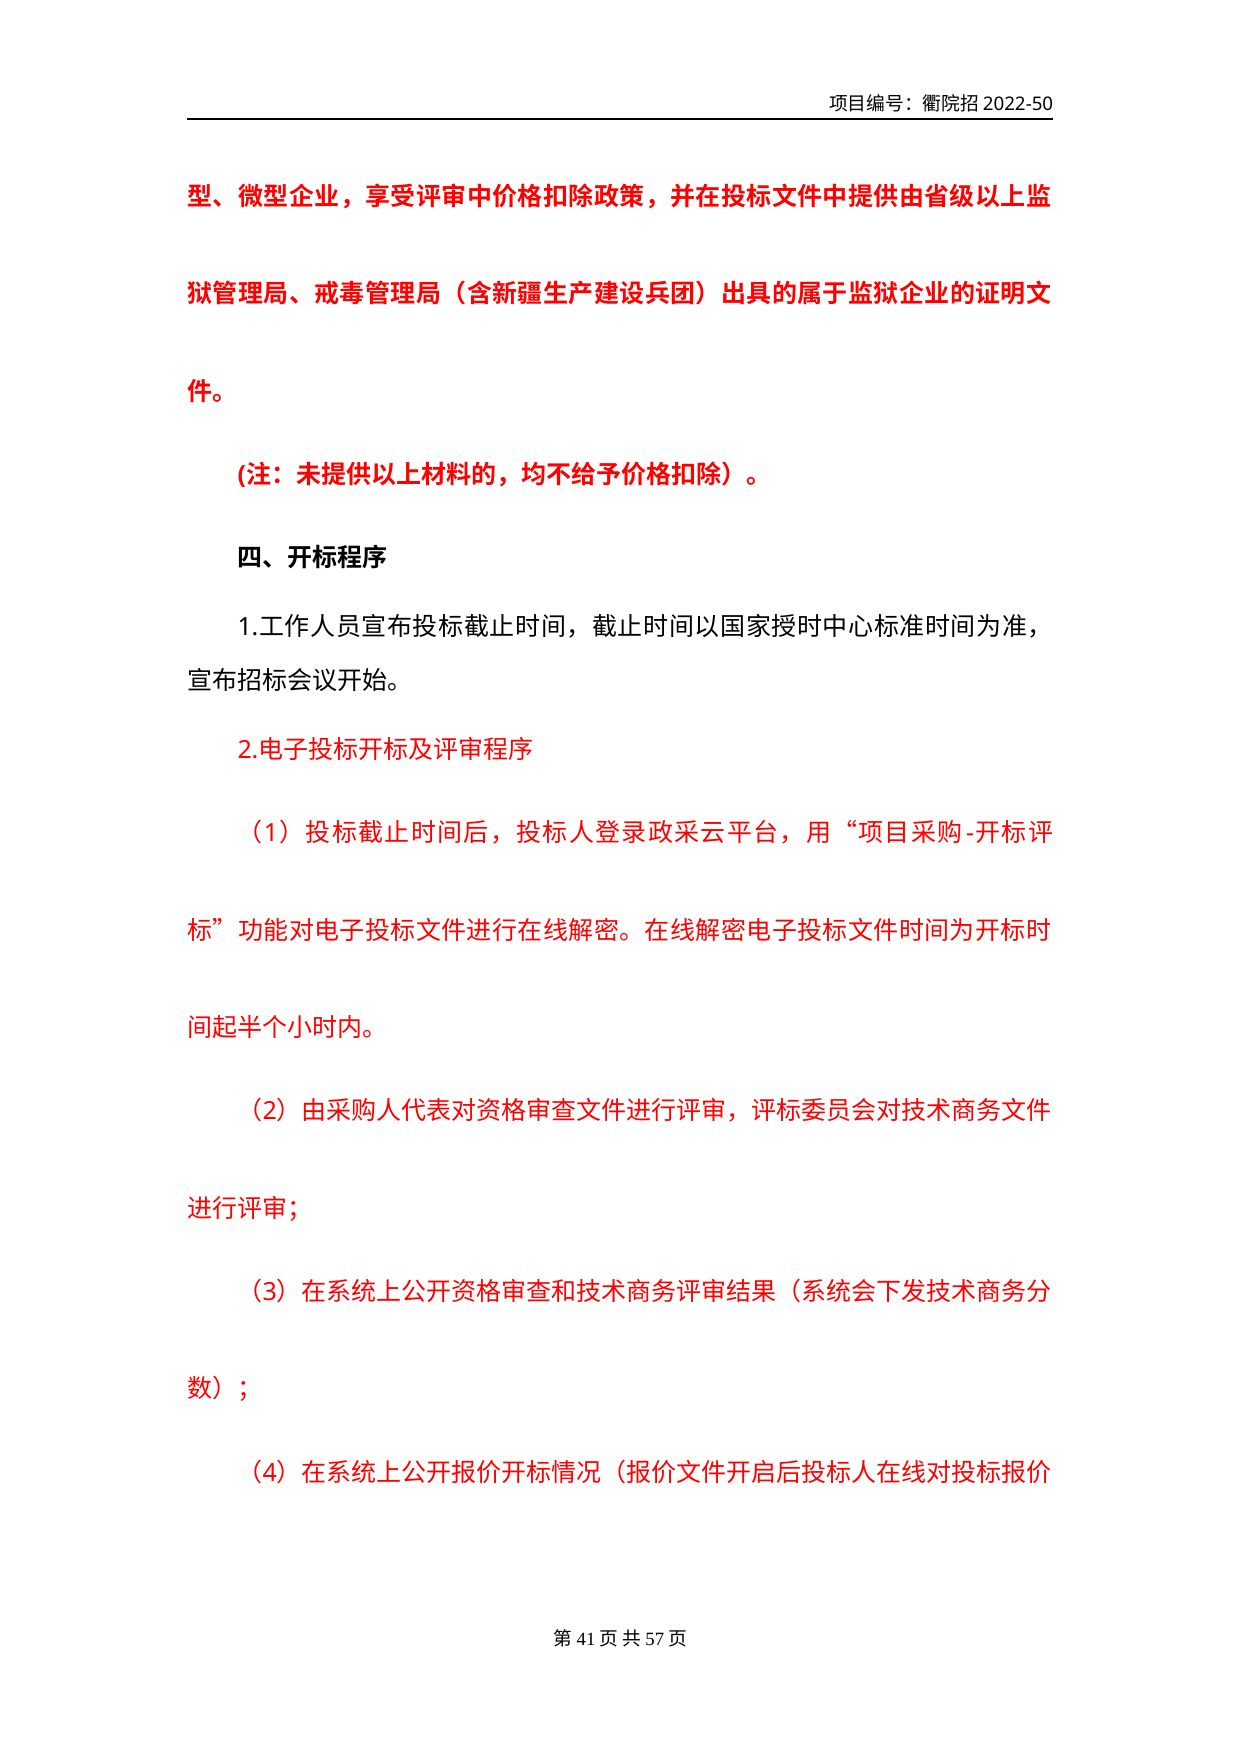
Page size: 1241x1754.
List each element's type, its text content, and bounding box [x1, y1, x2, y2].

text 四、开标程序 [187, 523, 1053, 588]
text （1）投标截止时间后，投标人登录政采云平台，用“项目采购-开标评标”功能对电子投标文件进行在线解密。在线解密电子投标文件时间为开标时间起半个小时内。 [187, 798, 1053, 1058]
text (注：未提供以上材料的，均不给予价格扣除）。 [187, 440, 1053, 505]
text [187, 162, 1053, 422]
text 1.工作人员宣布投标截止时间，截止时间以国家授时中心标准时间为准，宣布招标会议开始。 [187, 606, 1053, 697]
text （3）在系统上公开资格审查和技术商务评审结果（系统会下发技术商务分数）； [187, 1257, 1053, 1419]
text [187, 1438, 1053, 1503]
text 2.电子投标开标及评审程序 [187, 715, 1053, 780]
text （2）由采购人代表对资格审查文件进行评审，评标委员会对技术商务文件进行评审； [187, 1076, 1053, 1239]
